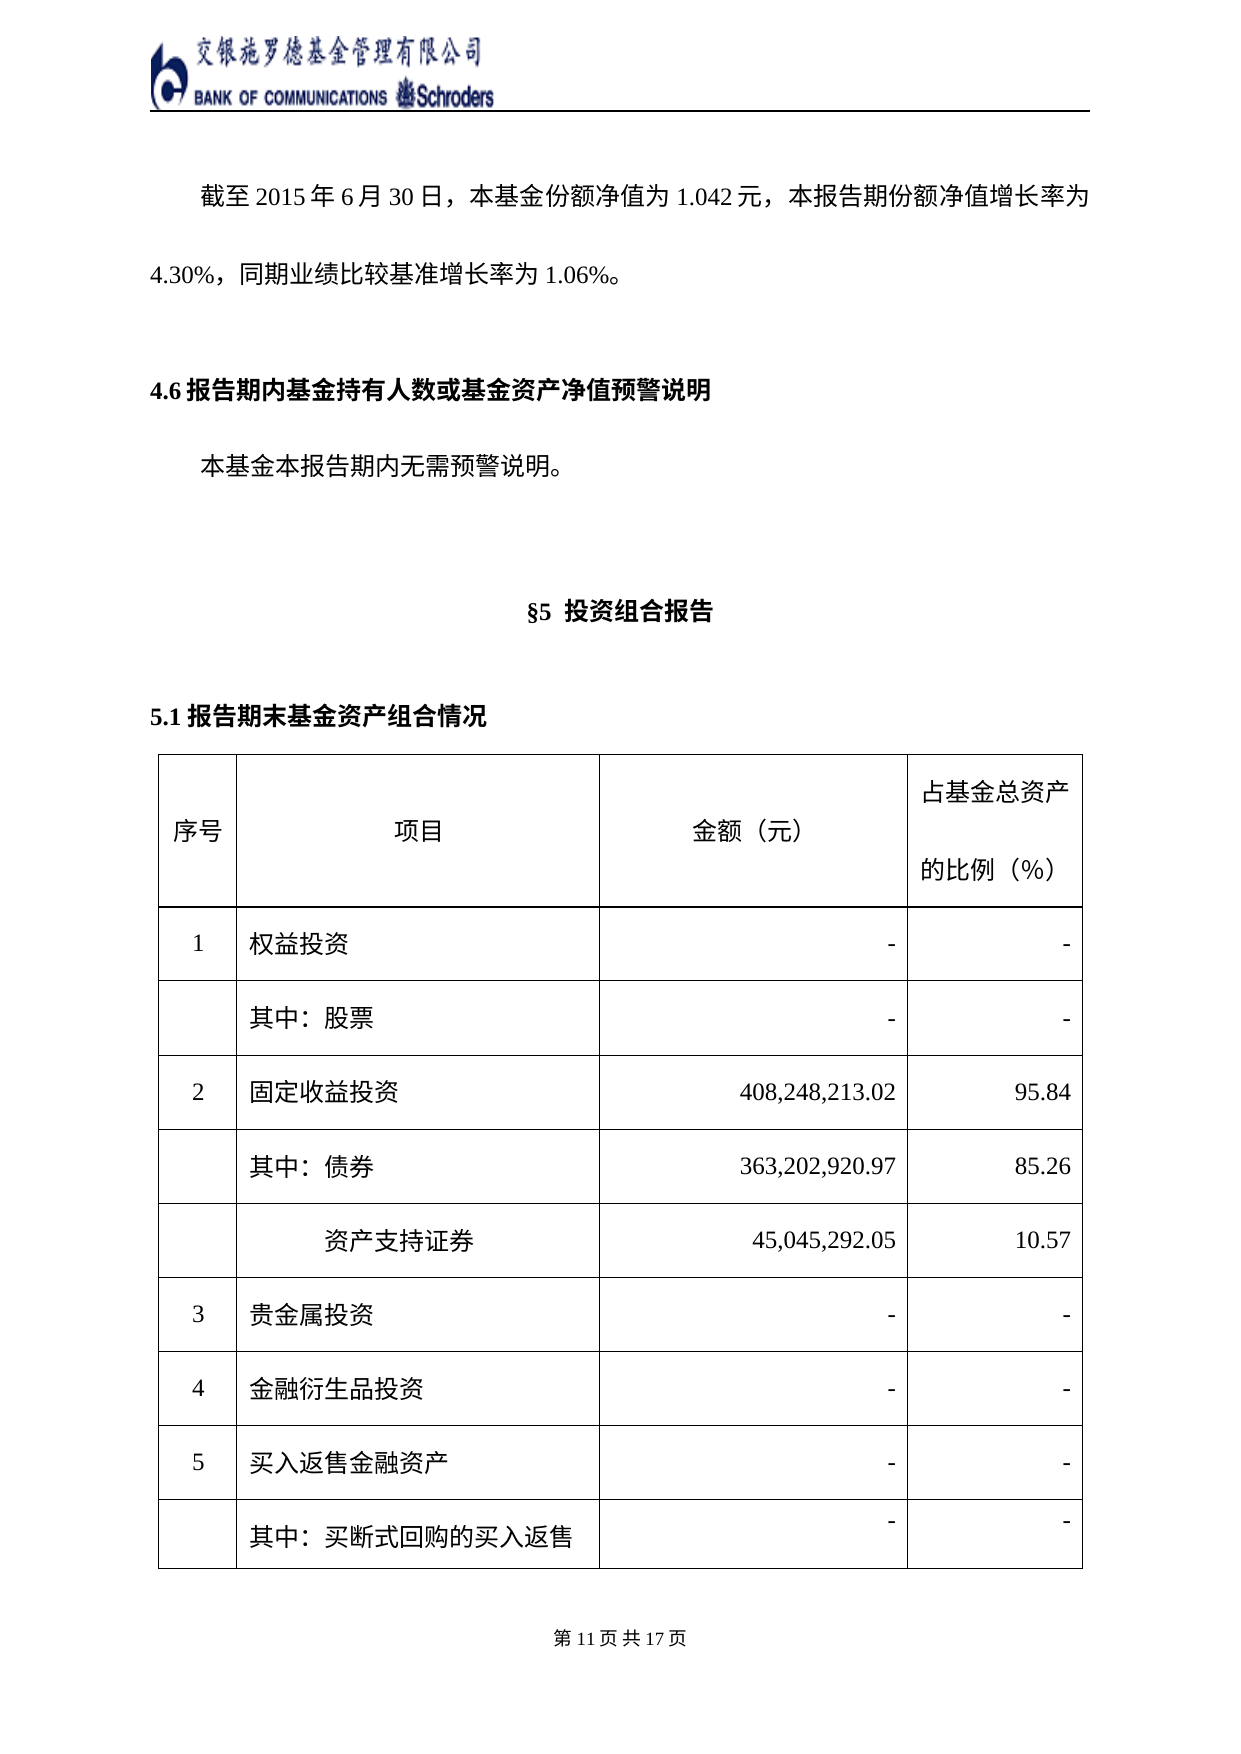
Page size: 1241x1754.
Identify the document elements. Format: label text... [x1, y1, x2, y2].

table_cell - [600, 981, 907, 1054]
table_cell 其中：债券 [237, 1130, 599, 1203]
table_cell - [600, 1352, 907, 1425]
table_cell - [600, 908, 907, 980]
table_cell 10.57 [908, 1204, 1082, 1277]
table_cell 权益投资 [237, 908, 599, 980]
table_cell 2 [159, 1056, 236, 1128]
table_header 金额（元） [600, 755, 907, 906]
table_header 占基金总资产的比例（％） [908, 755, 1082, 906]
table_cell - [908, 1352, 1082, 1425]
table_cell - [908, 981, 1082, 1054]
table_cell 其中：买断式回购的买入返售金融资产 [237, 1500, 599, 1568]
text 4.6报告期内基金持有人数或基金资产净值预警说明 [150, 356, 1090, 421]
table_cell - [600, 1500, 907, 1568]
table_cell [159, 1204, 236, 1277]
table_cell 其中：股票 [237, 981, 599, 1054]
table_cell 金融衍生品投资 [237, 1352, 599, 1425]
text 本基金本报告期内无需预警说明。 [150, 432, 1090, 497]
table_cell - [908, 1278, 1082, 1351]
picture [151, 36, 494, 110]
table_cell - [908, 1500, 1082, 1568]
table_cell - [908, 908, 1082, 980]
table_cell 45,045,292.05 [600, 1204, 907, 1277]
table_cell 3 [159, 1278, 236, 1351]
table_cell - [600, 1426, 907, 1499]
table_cell 5 [159, 1426, 236, 1499]
table_cell 408,248,213.02 [600, 1056, 907, 1128]
table_cell - [908, 1426, 1082, 1499]
table_cell [159, 1500, 236, 1568]
table_cell 4 [159, 1352, 236, 1425]
subtitle §5 投资组合报告 [150, 577, 1090, 642]
table_cell 363,202,920.97 [600, 1130, 907, 1203]
table_cell [159, 1130, 236, 1203]
table_header 项目 [237, 755, 599, 906]
table_cell 1 [159, 908, 236, 980]
table_header 序号 [159, 755, 236, 906]
table_cell 固定收益投资 [237, 1056, 599, 1128]
table_cell 95.84 [908, 1056, 1082, 1128]
table_cell 资产支持证券 [237, 1204, 599, 1277]
text 5.1 报告期末基金资产组合情况 [150, 682, 1090, 747]
table_cell 买入返售金融资产 [237, 1426, 599, 1499]
table_cell [159, 981, 236, 1054]
text 截至2015年6月30日，本基金份额净值为1.042元，本报告期份额净值增长率为4.30%，同期业绩比较基准增长率为1.06%。 [150, 162, 1090, 305]
table_cell - [600, 1278, 907, 1351]
table_cell 贵金属投资 [237, 1278, 599, 1351]
table_cell 85.26 [908, 1130, 1082, 1203]
